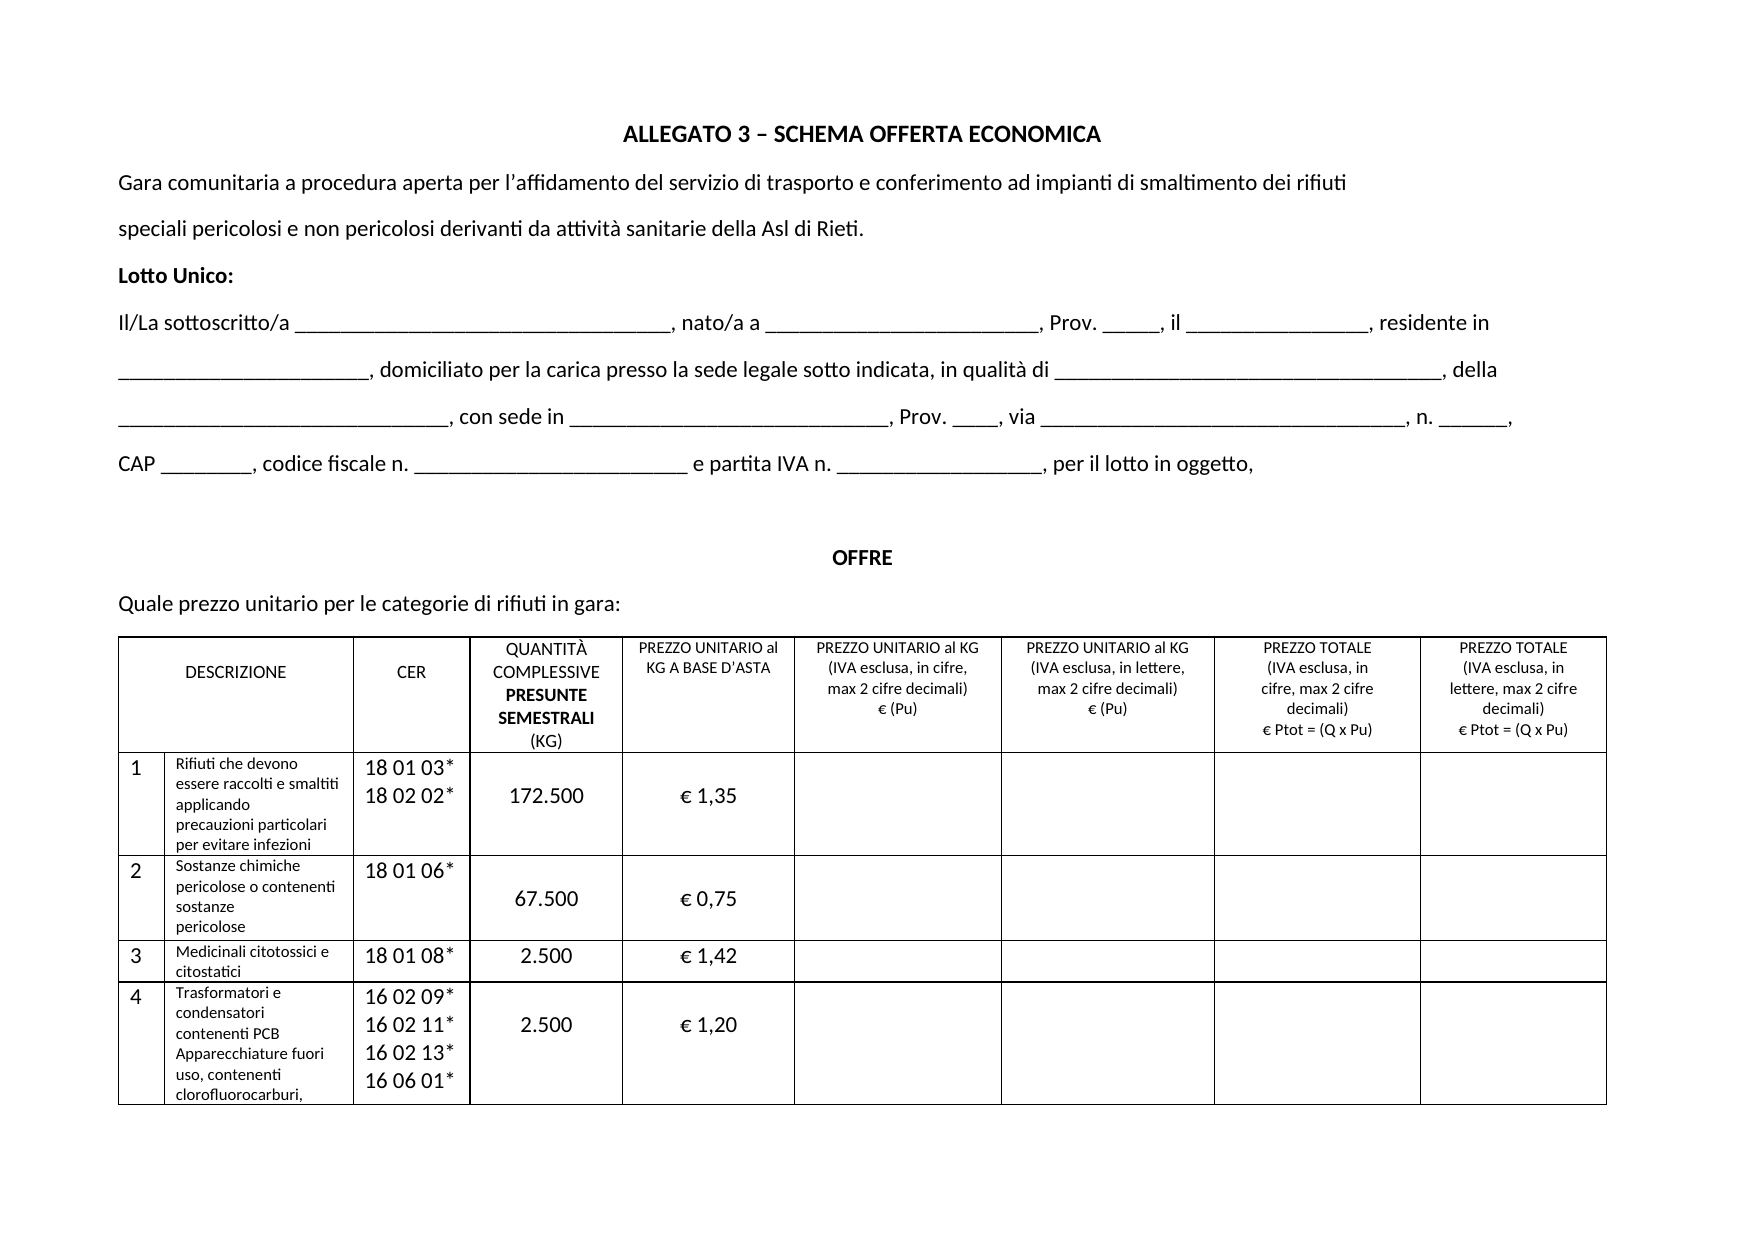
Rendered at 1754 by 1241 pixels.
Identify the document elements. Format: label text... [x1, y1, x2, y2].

table_cell Medicinali citotossici e citostatici [165, 941, 353, 981]
table_cell € 0,75 [623, 856, 794, 940]
text speciali pericolosi e non pericolosi derivanti da attività sanitarie della Asl di Rieti. [118, 214, 1606, 243]
table_cell 172.500 [471, 753, 622, 855]
table_cell 2.500 [471, 941, 622, 981]
table_header PREZZO UNITARIO al KG A BASE D’ASTA [623, 638, 794, 752]
table_header PREZZO UNITARIO al KG (IVA esclusa, in cifre, max 2 cifre decimali) € (Pu) [795, 638, 1001, 752]
table_cell [1421, 941, 1606, 981]
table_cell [354, 983, 469, 1104]
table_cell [165, 983, 353, 1104]
table_cell 2.500 [471, 983, 622, 1104]
table_cell [1421, 983, 1606, 1104]
table_cell [1002, 941, 1214, 981]
table_cell 2 [119, 856, 164, 940]
table_cell [1215, 753, 1420, 855]
table_cell Rifiuti che devono essere raccolti e smaltiti applicando precauzioni particolari per evitare infezioni [165, 753, 353, 855]
table_cell [1215, 983, 1420, 1104]
table_cell Sostanze chimiche pericolose o contenenti sostanze pericolose [165, 856, 353, 940]
table_header PREZZO TOTALE (IVA esclusa, in lettere, max 2 cifre decimali) € Ptot = (Q x Pu) [1421, 638, 1606, 752]
table_cell [1002, 856, 1214, 940]
table_cell [1002, 753, 1214, 855]
table_cell 4 [119, 983, 164, 1104]
table_cell 18 01 03* 18 02 02* [354, 753, 469, 855]
text ALLEGATO 3 – SCHEMA OFFERTA ECONOMICA [118, 118, 1606, 149]
table_header PREZZO TOTALE (IVA esclusa, in cifre, max 2 cifre decimali) € Ptot = (Q x Pu) [1215, 638, 1420, 752]
table_cell [795, 983, 1001, 1104]
text ______________________, domiciliato per la carica presso la sede legale sotto indicata, in qualità di __________________________________, della [118, 355, 1606, 383]
text Il/La sottoscritto/a _________________________________, nato/a a ________________________, Prov. _____, il ________________, residente in [118, 308, 1606, 336]
table_cell 18 01 06* [354, 856, 469, 940]
table_cell [795, 753, 1001, 855]
text Quale prezzo unitario per le categorie di rifiuti in gara: [118, 589, 1606, 618]
table_header PREZZO UNITARIO al KG (IVA esclusa, in lettere, max 2 cifre decimali) € (Pu) [1002, 638, 1214, 752]
table_header DESCRIZIONE [119, 638, 353, 752]
text CAP ________, codice fiscale n. ________________________ e partita IVA n. __________________, per il lotto in oggetto, [118, 449, 1606, 477]
text OFFRE [118, 543, 1606, 571]
table_cell 67.500 [471, 856, 622, 940]
text Lotto Unico: [118, 261, 1606, 289]
table_cell [1215, 941, 1420, 981]
table_cell € 1,20 [623, 983, 794, 1104]
text _____________________________, con sede in ____________________________, Prov. ____, via ________________________________, n. ______, [118, 402, 1606, 430]
table_cell [1421, 753, 1606, 855]
table_cell [795, 856, 1001, 940]
table_cell 1 [119, 753, 164, 855]
table_header CER [354, 638, 469, 752]
table_cell [1215, 856, 1420, 940]
table_cell [1421, 856, 1606, 940]
table_cell € 1,42 [623, 941, 794, 981]
table_header QUANTITÀ COMPLESSIVE PRESUNTE SEMESTRALI (KG) [471, 638, 622, 752]
table_cell 3 [119, 941, 164, 981]
table_cell € 1,35 [623, 753, 794, 855]
table_cell 18 01 08* [354, 941, 469, 981]
text Gara comunitaria a procedura aperta per l’affidamento del servizio di trasporto e conferimento ad impianti di smaltimento dei rifiuti [118, 168, 1606, 196]
table_cell [1002, 983, 1214, 1104]
table_cell [795, 941, 1001, 981]
